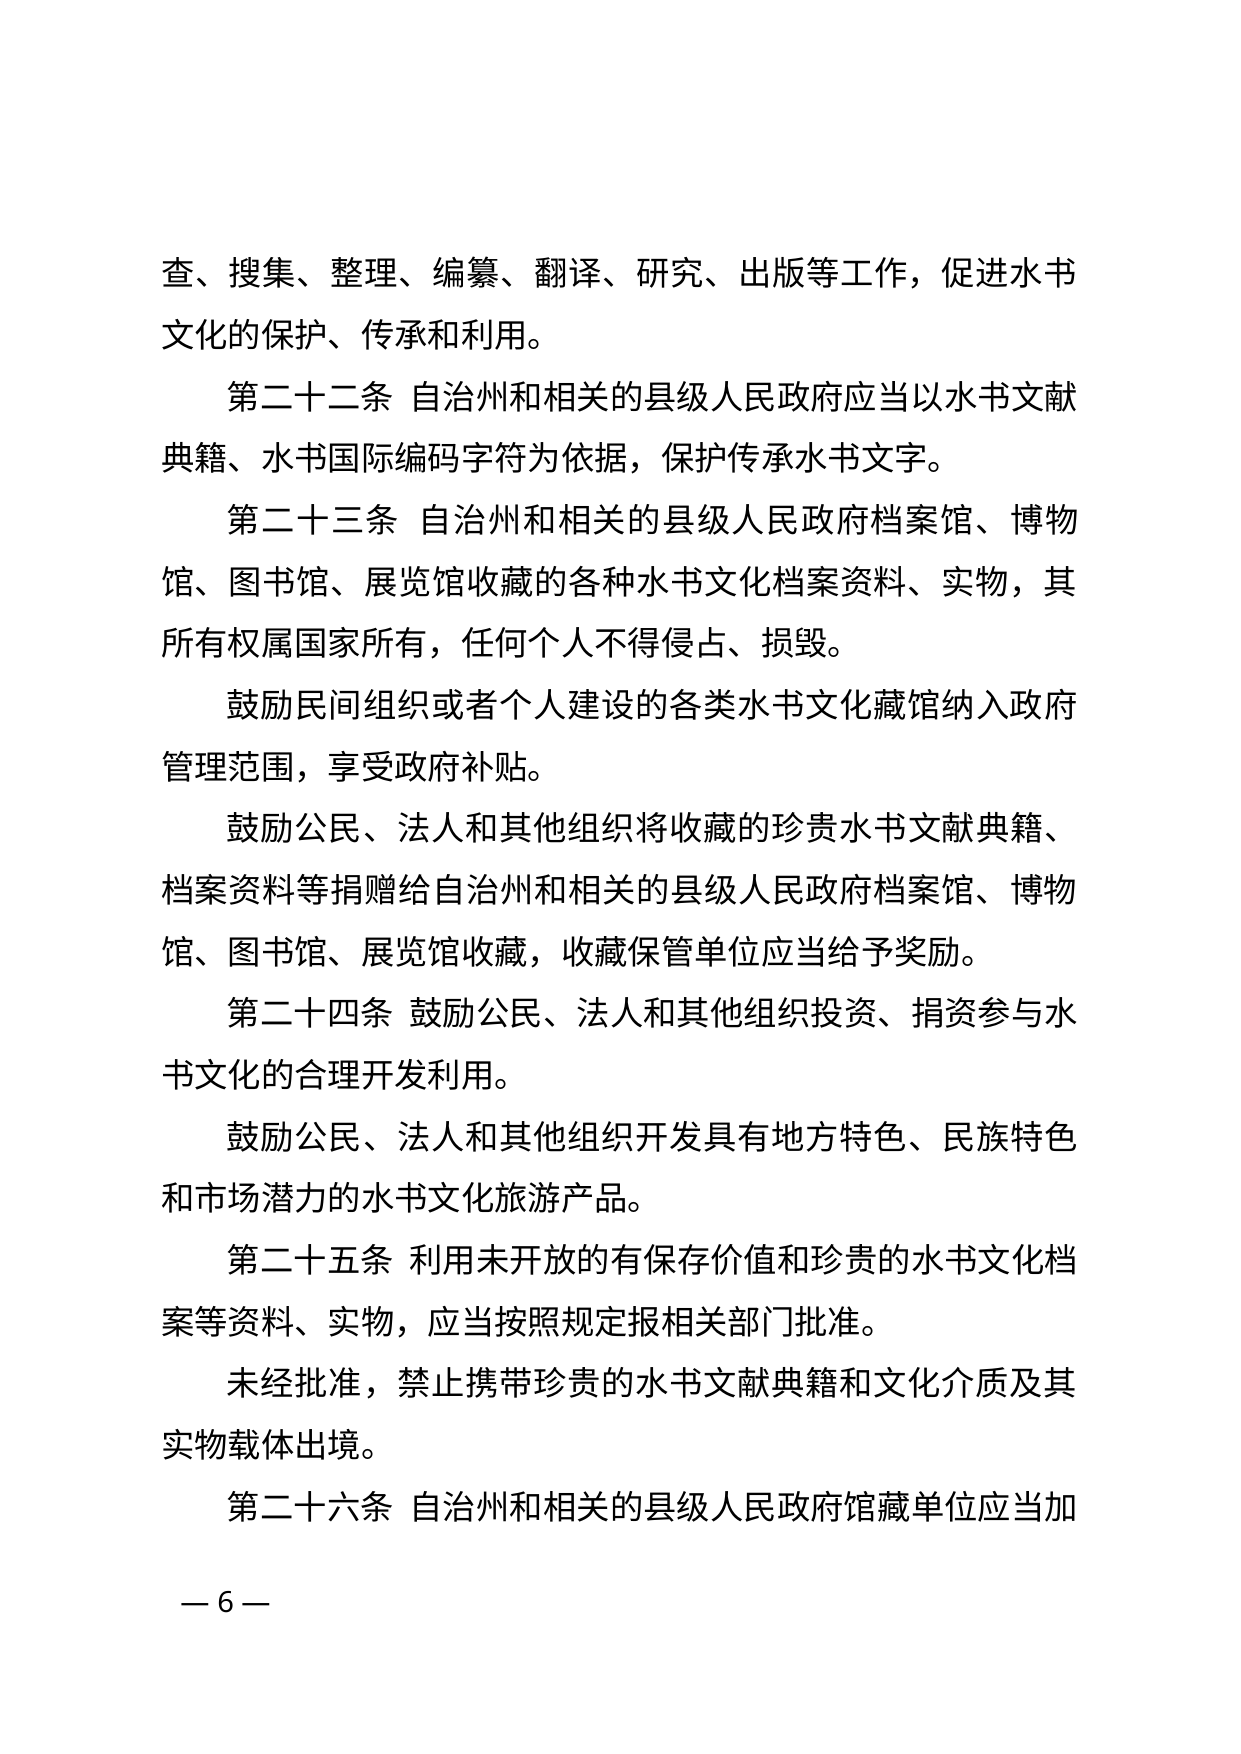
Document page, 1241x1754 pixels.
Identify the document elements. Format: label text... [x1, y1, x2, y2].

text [161, 1470, 1079, 1531]
text 鼓励公民、法人和其他组织将收藏的珍贵水书文献典籍、档案资料等捐赠给自治州和相关的县级人民政府档案馆、博物馆、图书馆、展览馆收藏，收藏保管单位应当给予奖励。 [161, 791, 1079, 976]
text 鼓励民间组织或者个人建设的各类水书文化藏馆纳入政府管理范围，享受政府补贴。 [161, 668, 1079, 791]
text 第二十二条 自治州和相关的县级人民政府应当以水书文献典籍、水书国际编码字符为依据，保护传承水书文字。 [161, 360, 1079, 483]
text 未经批准，禁止携带珍贵的水书文献典籍和文化介质及其实物载体出境。 [161, 1346, 1079, 1470]
text 鼓励公民、法人和其他组织开发具有地方特色、民族特色和市场潜力的水书文化旅游产品。 [161, 1100, 1079, 1223]
text 第二十三条 自治州和相关的县级人民政府档案馆、博物馆、图书馆、展览馆收藏的各种水书文化档案资料、实物，其所有权属国家所有，任何个人不得侵占、损毁。 [161, 483, 1079, 668]
text 第二十四条 鼓励公民、法人和其他组织投资、捐资参与水书文化的合理开发利用。 [161, 976, 1079, 1100]
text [161, 236, 1079, 360]
text 第二十五条 利用未开放的有保存价值和珍贵的水书文化档案等资料、实物，应当按照规定报相关部门批准。 [161, 1223, 1079, 1346]
